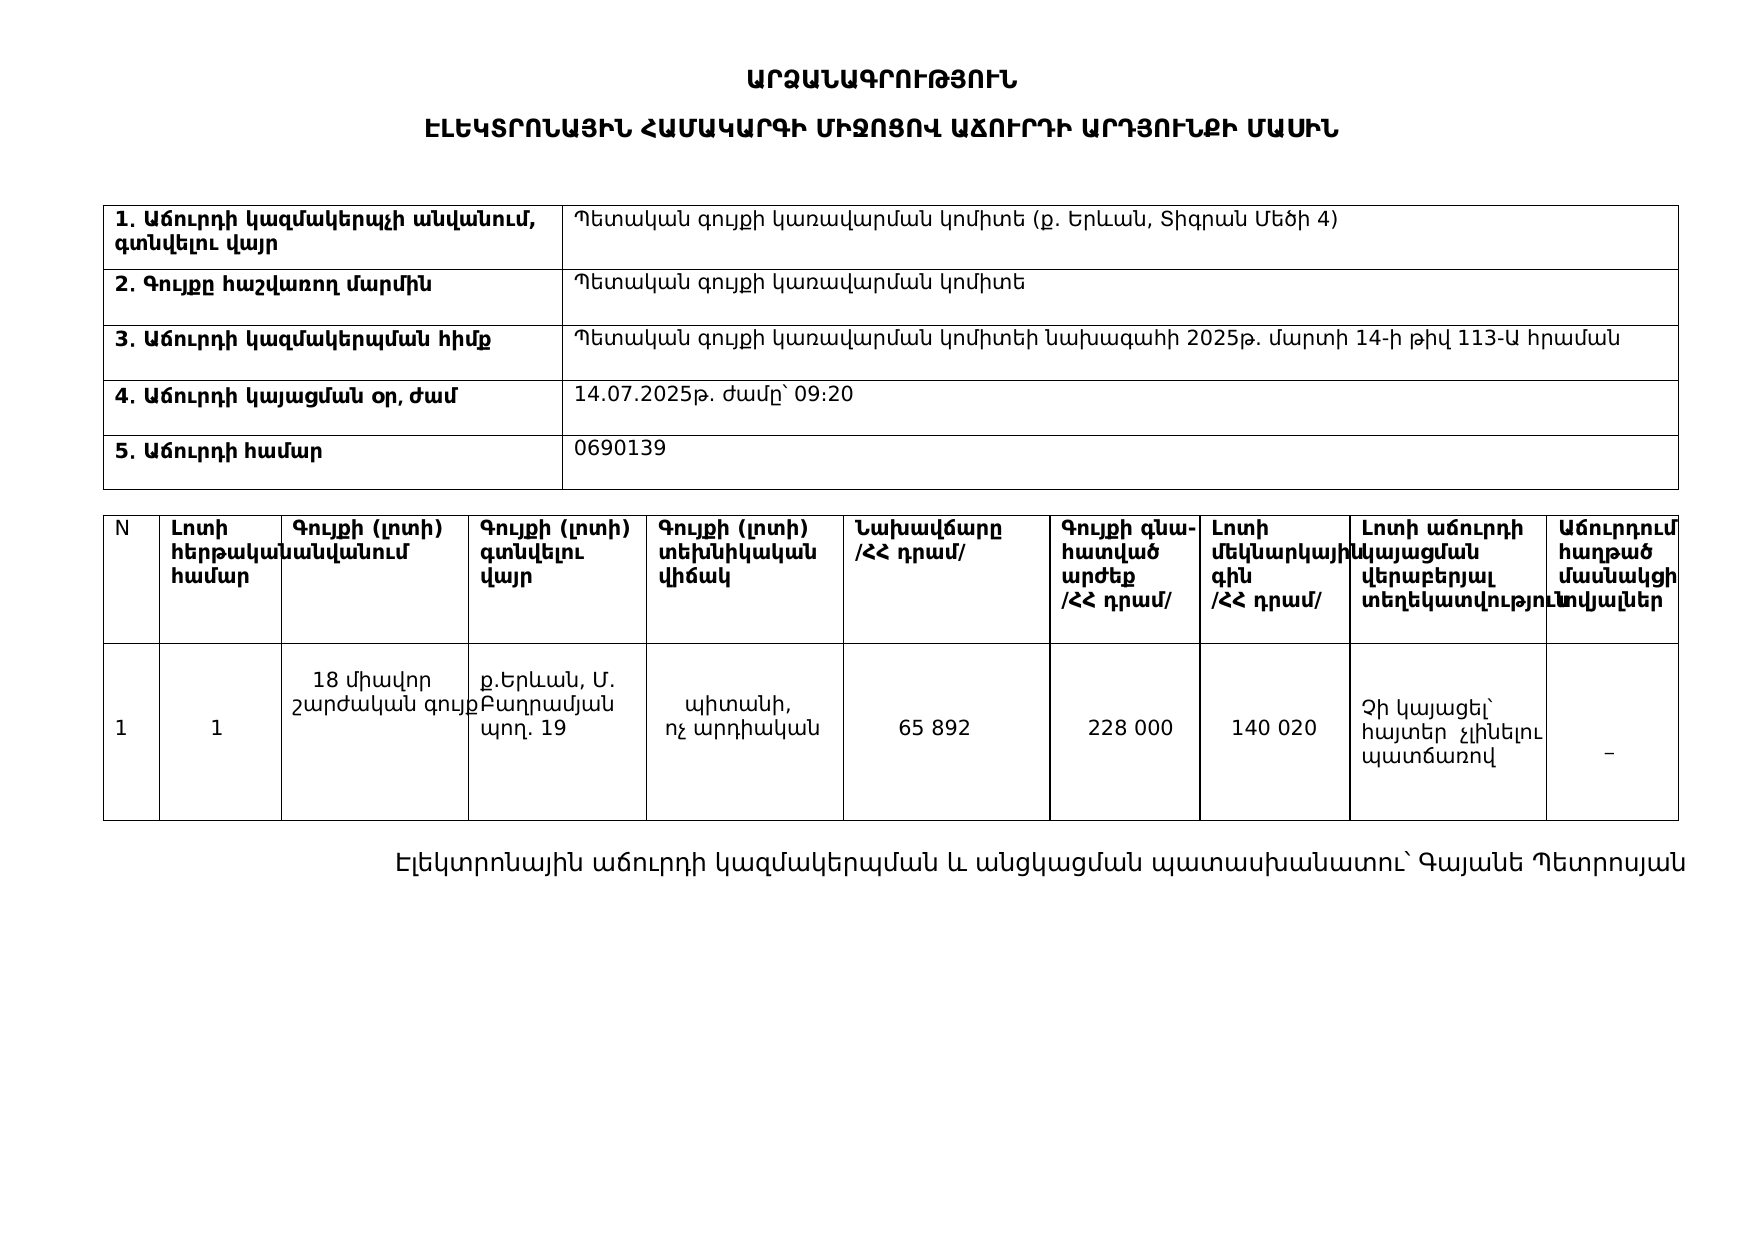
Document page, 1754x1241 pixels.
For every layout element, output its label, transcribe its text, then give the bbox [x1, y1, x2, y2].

table_cell ք․Երևան, Մ․ Բաղրամյան պող․ 19 [469, 644, 646, 819]
table_cell 2․ Գույքը հաշվառող մարմին [104, 270, 562, 324]
table_cell 14.07.2025թ․ ժամը՝ 09։20 [563, 381, 1678, 435]
text Էլեկտրոնային աճուրդի կազմակերպման և անցկացման պատասխանատու՝ Գայանե Պետրոսյան [150, 848, 1687, 878]
table_cell 3․ Աճուրդի կազմակերպման հիմք [104, 326, 562, 380]
table_cell 228 000 [1051, 644, 1199, 819]
table_cell 4․ Աճուրդի կայացման օր, ժամ [104, 381, 562, 435]
table_header Գույքի (լոտի) անվանում [282, 516, 468, 642]
table_header Գույքի գնա- հատված արժեք /ՀՀ դրամ/ [1051, 516, 1199, 642]
table_cell Պետական գույքի կառավարման կոմիտե [563, 270, 1678, 324]
table_header Լոտի հերթական համար [160, 516, 281, 642]
table_cell 1 [160, 644, 281, 819]
table_header Պետական գույքի կառավարման կոմիտե (ք․ Երևան, Տիգրան Մեծի 4) [563, 206, 1678, 269]
table_header Լոտի աճուրդի կայացման վերաբերյալ տեղեկատվություն [1351, 516, 1546, 642]
table_cell պիտանի, ոչ արդիական [647, 644, 843, 819]
table_cell 5․ Աճուրդի համար [104, 436, 562, 489]
table_cell 0690139 [563, 436, 1678, 489]
table_header Աճուրդում հաղթած մասնակցի տվյալներ [1547, 516, 1678, 642]
table_cell 18 միավոր շարժական գույք [282, 644, 468, 819]
table_header Գույքի (լոտի) տեխնիկական վիճակ [647, 516, 843, 642]
table_cell 1 [104, 644, 159, 819]
table_header N [104, 516, 159, 642]
table_cell 140 020 [1201, 644, 1349, 819]
table_header Լոտի մեկնարկային գին /ՀՀ դրամ/ [1201, 516, 1349, 642]
table_cell Պետական գույքի կառավարման կոմիտեի նախագահի 2025թ․ մարտի 14-ի թիվ 113-Ա հրաման [563, 326, 1678, 380]
table_header Գույքի (լոտի) գտնվելու վայր [469, 516, 646, 642]
table_header Նախավճարը /ՀՀ դրամ/ [844, 516, 1049, 642]
table_cell _ [1547, 644, 1678, 819]
table_cell 65 892 [844, 644, 1049, 819]
text ԱՐՁԱՆԱԳՐՈՒԹՅՈՒՆ [122, 66, 1641, 95]
table_cell Չի կայացել՝ հայտեր չլինելու պատճառով [1351, 644, 1546, 819]
table_header 1․ Աճուրդի կազմակերպչի անվանում, գտնվելու վայր [104, 206, 562, 269]
text ԷԼԵԿՏՐՈՆԱՅԻՆ ՀԱՄԱԿԱՐԳԻ ՄԻՋՈՑՈՎ ԱՃՈՒՐԴԻ ԱՐԴՅՈՒՆՔԻ ՄԱՍԻՆ [122, 114, 1641, 143]
